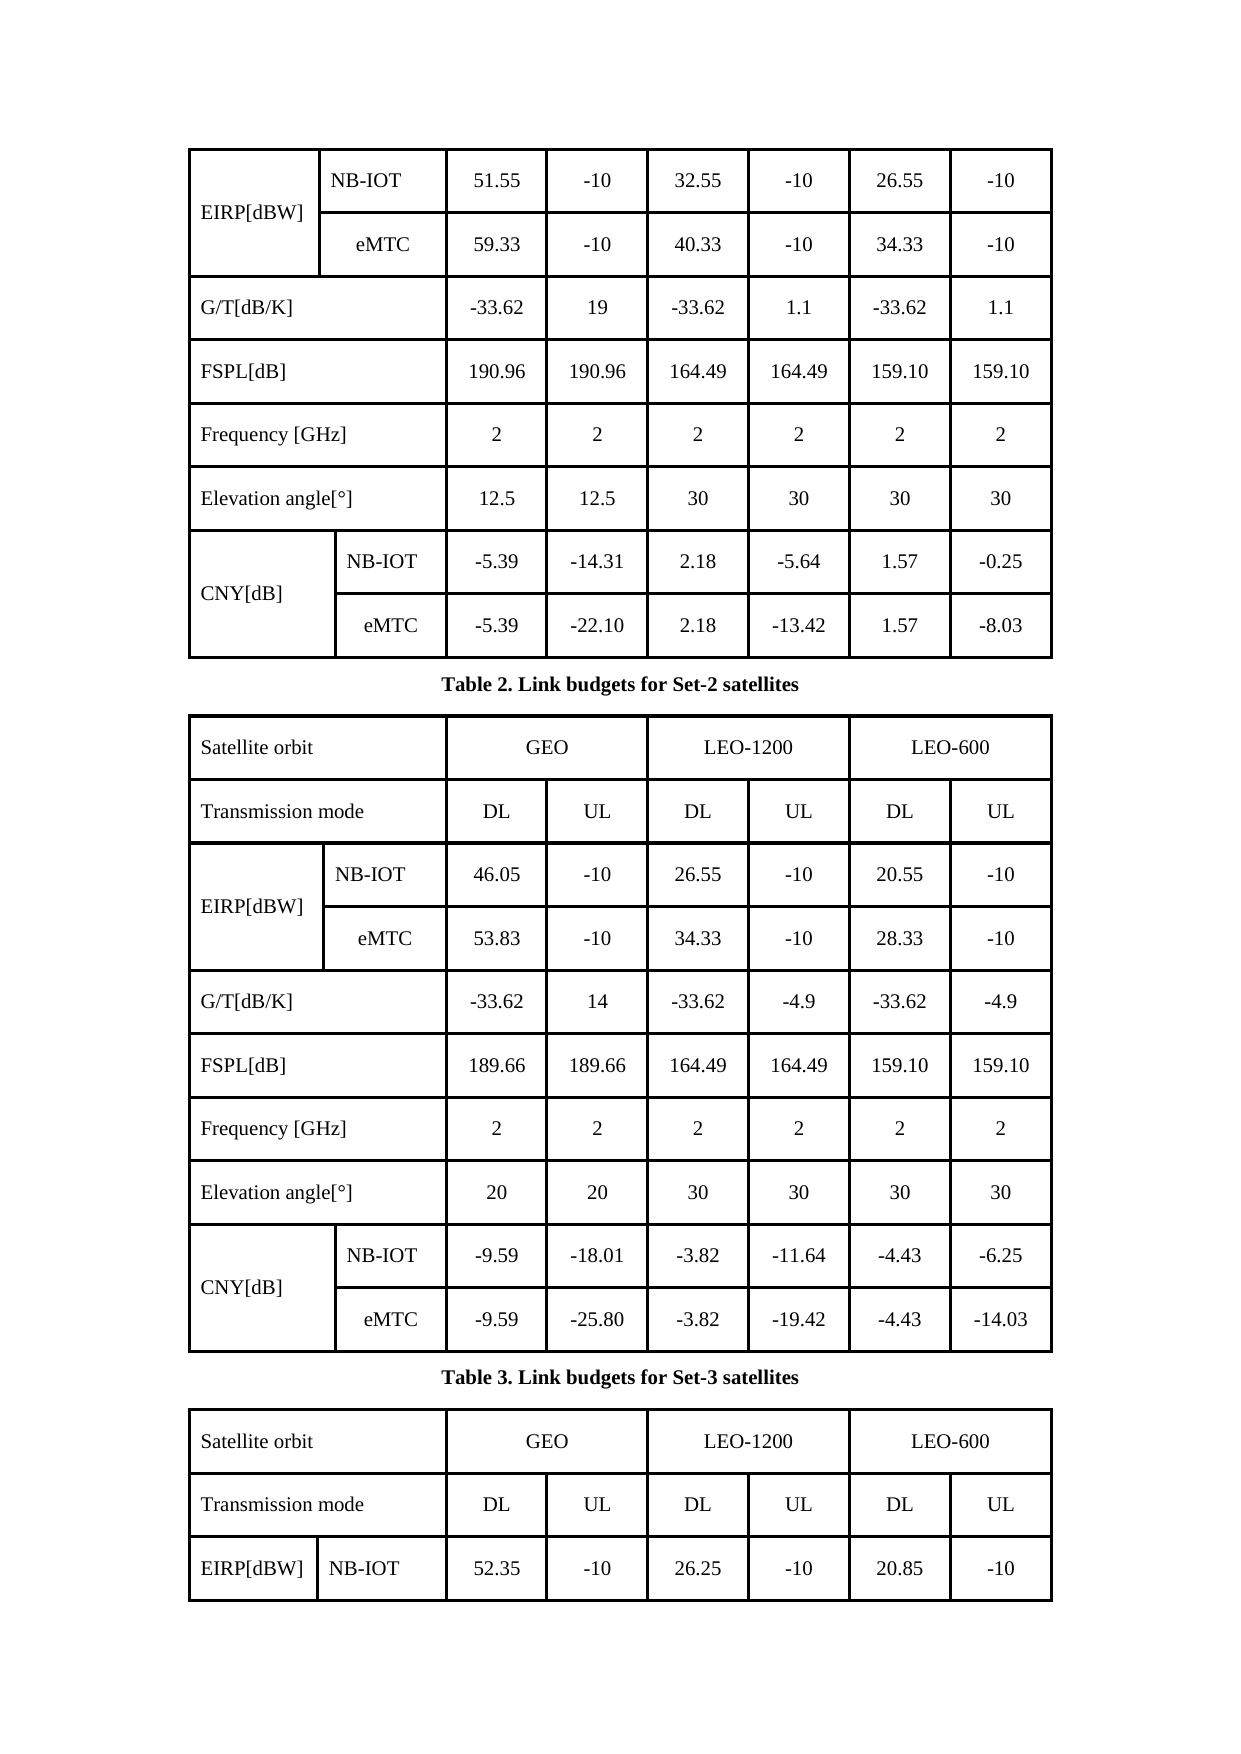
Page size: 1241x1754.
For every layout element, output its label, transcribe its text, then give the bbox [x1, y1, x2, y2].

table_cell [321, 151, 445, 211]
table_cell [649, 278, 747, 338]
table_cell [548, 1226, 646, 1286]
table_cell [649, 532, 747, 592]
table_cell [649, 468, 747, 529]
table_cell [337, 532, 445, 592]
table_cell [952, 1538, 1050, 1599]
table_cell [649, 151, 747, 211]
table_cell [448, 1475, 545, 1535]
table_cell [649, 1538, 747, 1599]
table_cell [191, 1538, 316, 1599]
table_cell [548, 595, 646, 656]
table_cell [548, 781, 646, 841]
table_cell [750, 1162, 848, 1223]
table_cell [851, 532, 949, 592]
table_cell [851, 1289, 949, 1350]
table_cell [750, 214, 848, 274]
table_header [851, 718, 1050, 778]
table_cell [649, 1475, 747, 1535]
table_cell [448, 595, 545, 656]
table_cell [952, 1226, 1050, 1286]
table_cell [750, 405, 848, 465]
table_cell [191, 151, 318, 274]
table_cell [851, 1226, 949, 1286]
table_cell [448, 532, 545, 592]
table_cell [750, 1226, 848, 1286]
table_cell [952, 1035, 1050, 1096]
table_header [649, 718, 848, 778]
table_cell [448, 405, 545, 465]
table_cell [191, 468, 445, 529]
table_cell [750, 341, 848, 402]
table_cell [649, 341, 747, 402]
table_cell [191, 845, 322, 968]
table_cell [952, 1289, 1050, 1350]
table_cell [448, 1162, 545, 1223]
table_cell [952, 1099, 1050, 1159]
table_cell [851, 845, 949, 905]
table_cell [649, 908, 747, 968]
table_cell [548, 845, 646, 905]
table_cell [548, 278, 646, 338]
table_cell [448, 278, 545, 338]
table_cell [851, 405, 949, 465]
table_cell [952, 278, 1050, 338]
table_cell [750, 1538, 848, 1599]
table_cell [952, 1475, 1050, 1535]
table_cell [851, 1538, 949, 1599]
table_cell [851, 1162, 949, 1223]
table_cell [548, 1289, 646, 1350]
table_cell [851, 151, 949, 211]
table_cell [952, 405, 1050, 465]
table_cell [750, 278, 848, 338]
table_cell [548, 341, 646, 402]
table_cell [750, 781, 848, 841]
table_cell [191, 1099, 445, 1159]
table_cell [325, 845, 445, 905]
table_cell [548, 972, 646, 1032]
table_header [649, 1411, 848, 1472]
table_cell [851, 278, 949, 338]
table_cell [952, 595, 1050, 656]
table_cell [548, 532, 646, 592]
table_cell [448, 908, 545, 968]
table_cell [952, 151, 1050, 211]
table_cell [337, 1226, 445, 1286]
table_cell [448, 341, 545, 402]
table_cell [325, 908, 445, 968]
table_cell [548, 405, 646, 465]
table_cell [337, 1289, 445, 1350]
text Table 2. Link budgets for Set-2 satellites [118, 671, 1122, 696]
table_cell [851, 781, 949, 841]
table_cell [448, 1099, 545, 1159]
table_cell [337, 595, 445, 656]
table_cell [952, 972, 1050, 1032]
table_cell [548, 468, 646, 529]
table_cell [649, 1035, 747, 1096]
text Table 3. Link budgets for Set-3 satellites [118, 1365, 1122, 1389]
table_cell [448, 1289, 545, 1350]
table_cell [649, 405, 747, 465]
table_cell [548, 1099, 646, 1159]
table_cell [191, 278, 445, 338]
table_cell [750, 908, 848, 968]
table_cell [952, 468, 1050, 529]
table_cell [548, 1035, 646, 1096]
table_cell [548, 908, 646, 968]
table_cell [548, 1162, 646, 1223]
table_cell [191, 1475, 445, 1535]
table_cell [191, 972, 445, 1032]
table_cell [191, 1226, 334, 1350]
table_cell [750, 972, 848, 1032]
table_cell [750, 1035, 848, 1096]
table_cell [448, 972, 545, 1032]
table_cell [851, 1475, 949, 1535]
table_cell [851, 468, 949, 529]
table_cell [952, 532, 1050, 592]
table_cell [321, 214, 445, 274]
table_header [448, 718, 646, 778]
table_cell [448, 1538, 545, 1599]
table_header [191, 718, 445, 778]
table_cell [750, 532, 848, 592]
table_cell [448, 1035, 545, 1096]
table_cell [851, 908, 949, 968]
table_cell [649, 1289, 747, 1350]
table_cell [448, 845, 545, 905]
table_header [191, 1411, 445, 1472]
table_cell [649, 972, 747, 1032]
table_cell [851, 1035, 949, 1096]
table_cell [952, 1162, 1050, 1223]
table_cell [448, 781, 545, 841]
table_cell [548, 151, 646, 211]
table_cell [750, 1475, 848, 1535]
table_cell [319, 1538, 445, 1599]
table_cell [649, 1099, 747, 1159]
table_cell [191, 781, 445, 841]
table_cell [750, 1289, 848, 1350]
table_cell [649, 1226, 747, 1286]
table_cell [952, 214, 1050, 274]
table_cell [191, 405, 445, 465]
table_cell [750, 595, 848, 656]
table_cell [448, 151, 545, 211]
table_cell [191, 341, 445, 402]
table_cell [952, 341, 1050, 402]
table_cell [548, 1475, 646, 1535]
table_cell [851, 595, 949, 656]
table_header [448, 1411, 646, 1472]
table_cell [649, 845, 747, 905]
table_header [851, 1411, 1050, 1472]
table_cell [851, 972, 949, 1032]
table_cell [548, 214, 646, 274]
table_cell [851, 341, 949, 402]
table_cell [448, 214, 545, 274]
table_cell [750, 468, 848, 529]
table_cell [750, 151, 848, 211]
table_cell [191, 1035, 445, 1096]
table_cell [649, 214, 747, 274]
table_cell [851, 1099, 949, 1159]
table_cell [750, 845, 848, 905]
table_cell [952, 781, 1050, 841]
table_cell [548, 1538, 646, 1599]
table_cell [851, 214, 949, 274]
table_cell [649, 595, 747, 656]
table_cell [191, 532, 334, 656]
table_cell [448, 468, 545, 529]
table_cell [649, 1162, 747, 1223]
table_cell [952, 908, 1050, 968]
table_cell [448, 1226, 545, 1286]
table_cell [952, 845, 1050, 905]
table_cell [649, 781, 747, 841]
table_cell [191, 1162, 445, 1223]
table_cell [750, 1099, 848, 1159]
